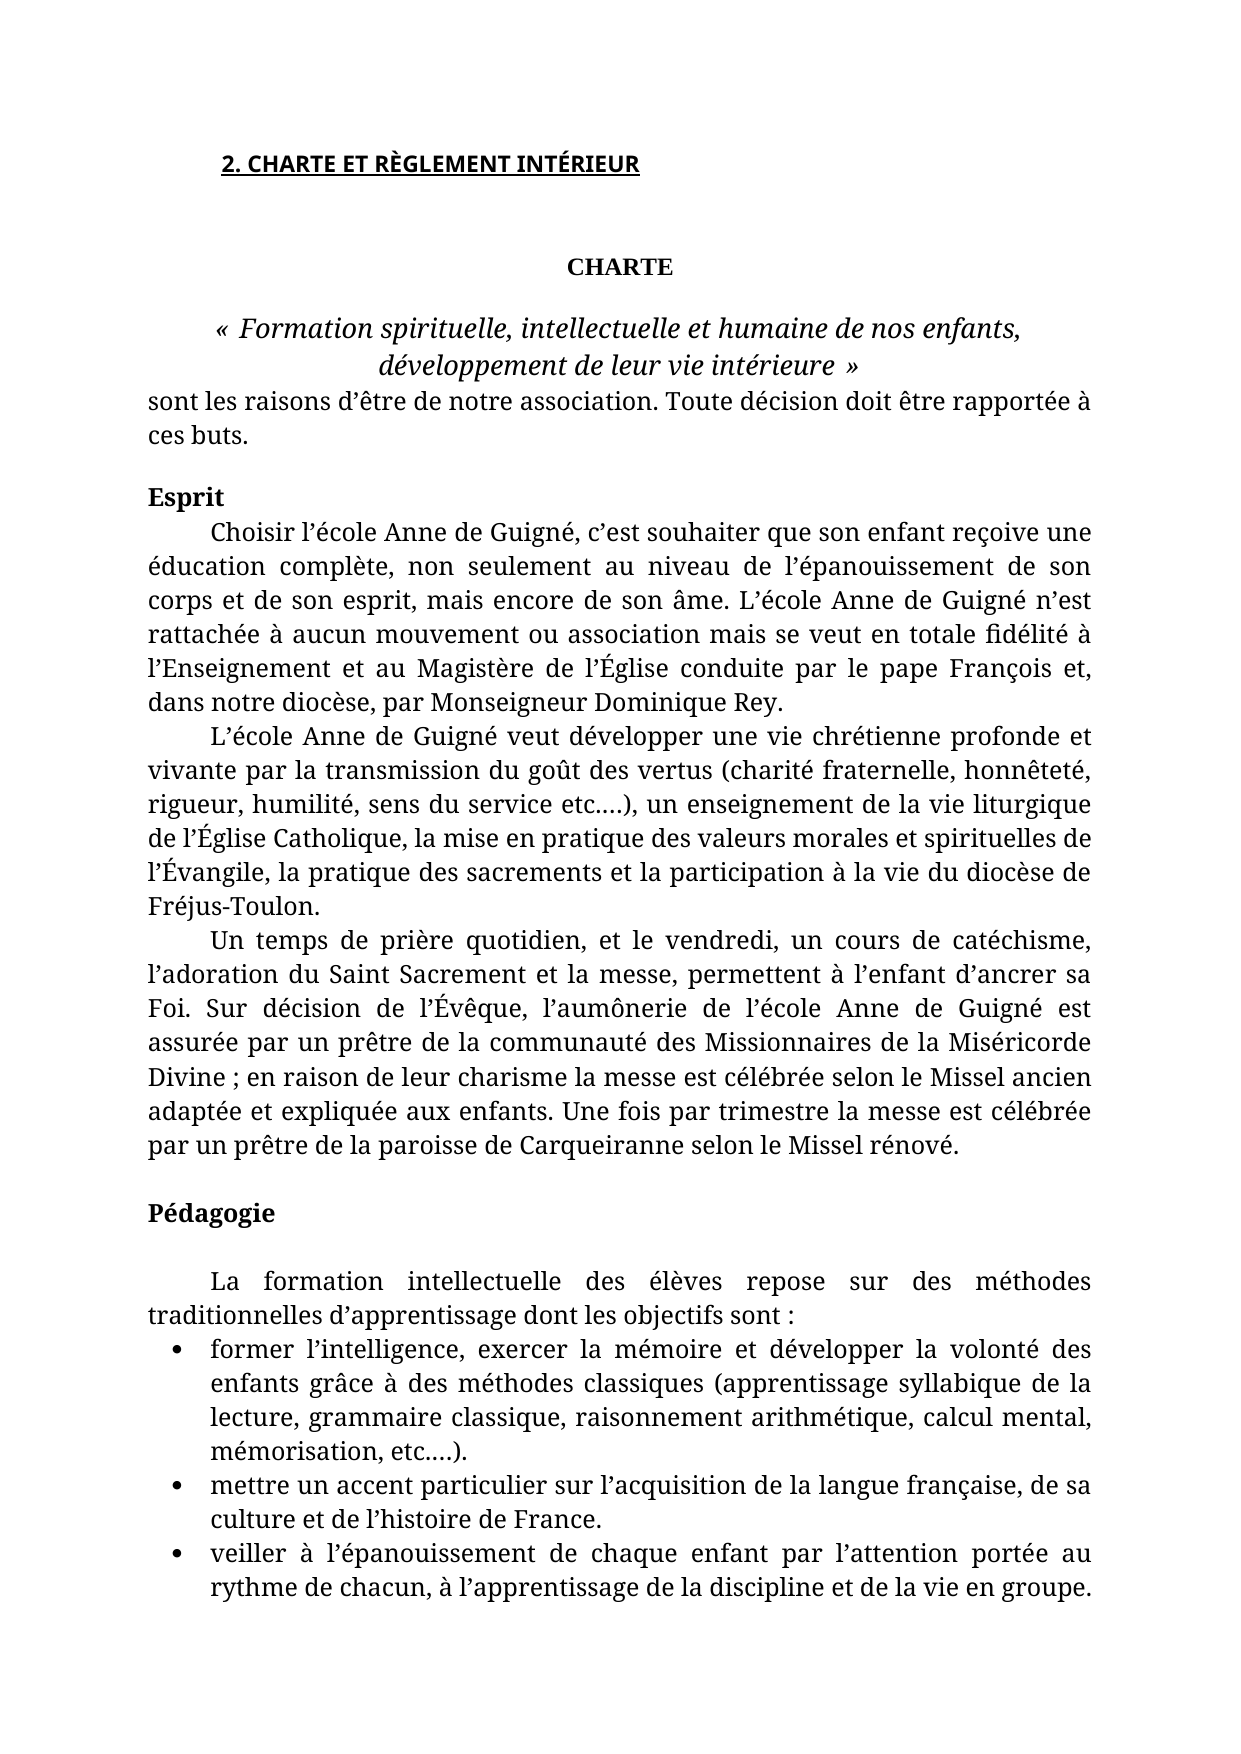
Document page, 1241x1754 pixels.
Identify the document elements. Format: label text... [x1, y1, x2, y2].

text CHARTE [148, 252, 1093, 281]
text L’école Anne de Guigné veut développer une vie chrétienne profonde et vivante par la transmission du goût des vertus (charité fraternelle, honnêteté, rigueur, humilité, sens du service etc.…), un enseignement de la vie liturgique de l’Église Catholique, la mise en pratique des valeurs morales et spirituelles de l’Évangile, la pratique des sacrements et la participation à la vie du diocèse de Fréjus-Toulon. [148, 718, 1093, 923]
text Choisir l’école Anne de Guigné, c’est souhaiter que son enfant reçoive une éducation complète, non seulement au niveau de l’épanouissement de son corps et de son esprit, mais encore de son âme. L’école Anne de Guigné n’est rattachée à aucun mouvement ou association mais se veut en totale fidélité à l’Enseignement et au Magistère de l’Église conduite par le pape François et, dans notre diocèse, par Monseigneur Dominique Rey. [148, 514, 1093, 718]
text Esprit [148, 480, 1093, 514]
text 2. CHARTE ET règlement intérieur [148, 148, 1093, 179]
text Un temps de prière quotidien, et le vendredi, un cours de catéchisme, l’adoration du Saint Sacrement et la messe, permettent à l’enfant d’ancrer sa Foi. Sur décision de l’Évêque, l’aumônerie de l’école Anne de Guigné est assurée par un prêtre de la communauté des Missionnaires de la Miséricorde Divine ; en raison de leur charisme la messe est célébrée selon le Missel ancien adaptée et expliquée aux enfants. Une fois par trimestre la messe est célébrée par un prêtre de la paroisse de Carqueiranne selon le Missel rénové. [148, 923, 1093, 1161]
list former l’intelligence, exercer la mémoire et développer la volonté des enfants grâce à des méthodes classiques (apprentissage syllabique de la lecture, grammaire classique, raisonnement arithmétique, calcul mental, mémorisation, etc.…). [173, 1332, 1093, 1468]
list veiller à l’épanouissement de chaque enfant par l’attention portée au rythme de chacun, à l’apprentissage de la discipline et de la vie en groupe. [173, 1536, 1093, 1604]
text « Formation spirituelle, intellectuelle et humaine de nos enfants, développement de leur vie intérieure » [148, 309, 1093, 383]
text La formation intellectuelle des élèves repose sur des méthodes traditionnelles d’apprentissage dont les objectifs sont : [148, 1263, 1093, 1332]
text Pédagogie [148, 1195, 1093, 1229]
text sont les raisons d’être de notre association. Toute décision doit être rapportée à ces buts. [148, 383, 1093, 451]
list mettre un accent particulier sur l’acquisition de la langue française, de sa culture et de l’histoire de France. [173, 1468, 1093, 1536]
